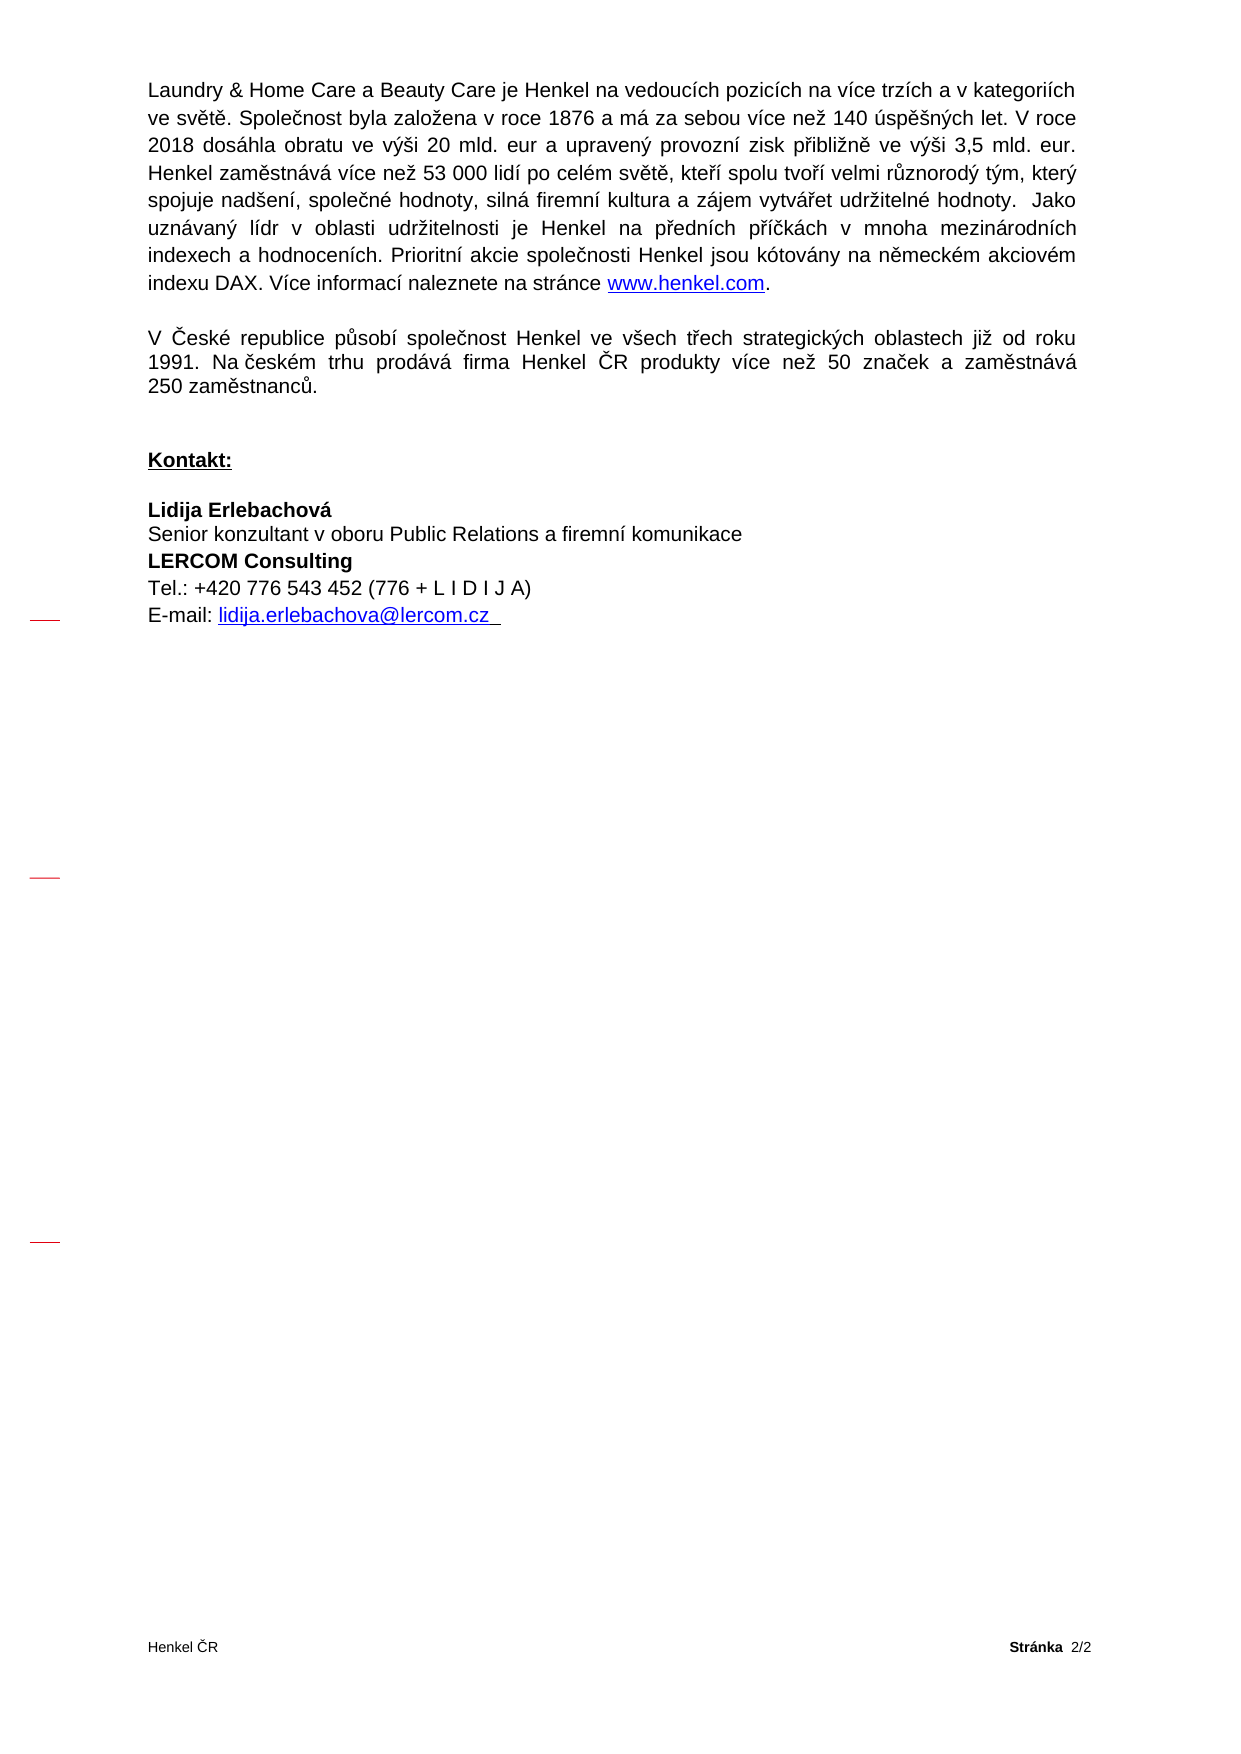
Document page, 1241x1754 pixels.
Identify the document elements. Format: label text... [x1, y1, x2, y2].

text V České republice působí společnost Henkel ve všech třech strategických oblastech již od roku 1991. Na českém trhu prodává firma Henkel ČR produkty více než 50 značek a zaměstnává 250 zaměstnanců. [148, 326, 1078, 397]
text Kontakt: [148, 444, 1078, 473]
text Lidija Erlebachová [148, 497, 1078, 521]
text E-mail: lidija.erlebachova@lercom.cz [148, 599, 1078, 627]
text Tel.: +420 776 543 452 (776 + L I D I J A) [148, 572, 1078, 599]
text Senior konzultant v oboru Public Relations a firemní komunikace [148, 521, 1078, 545]
text LERCOM Consulting [148, 545, 1078, 572]
